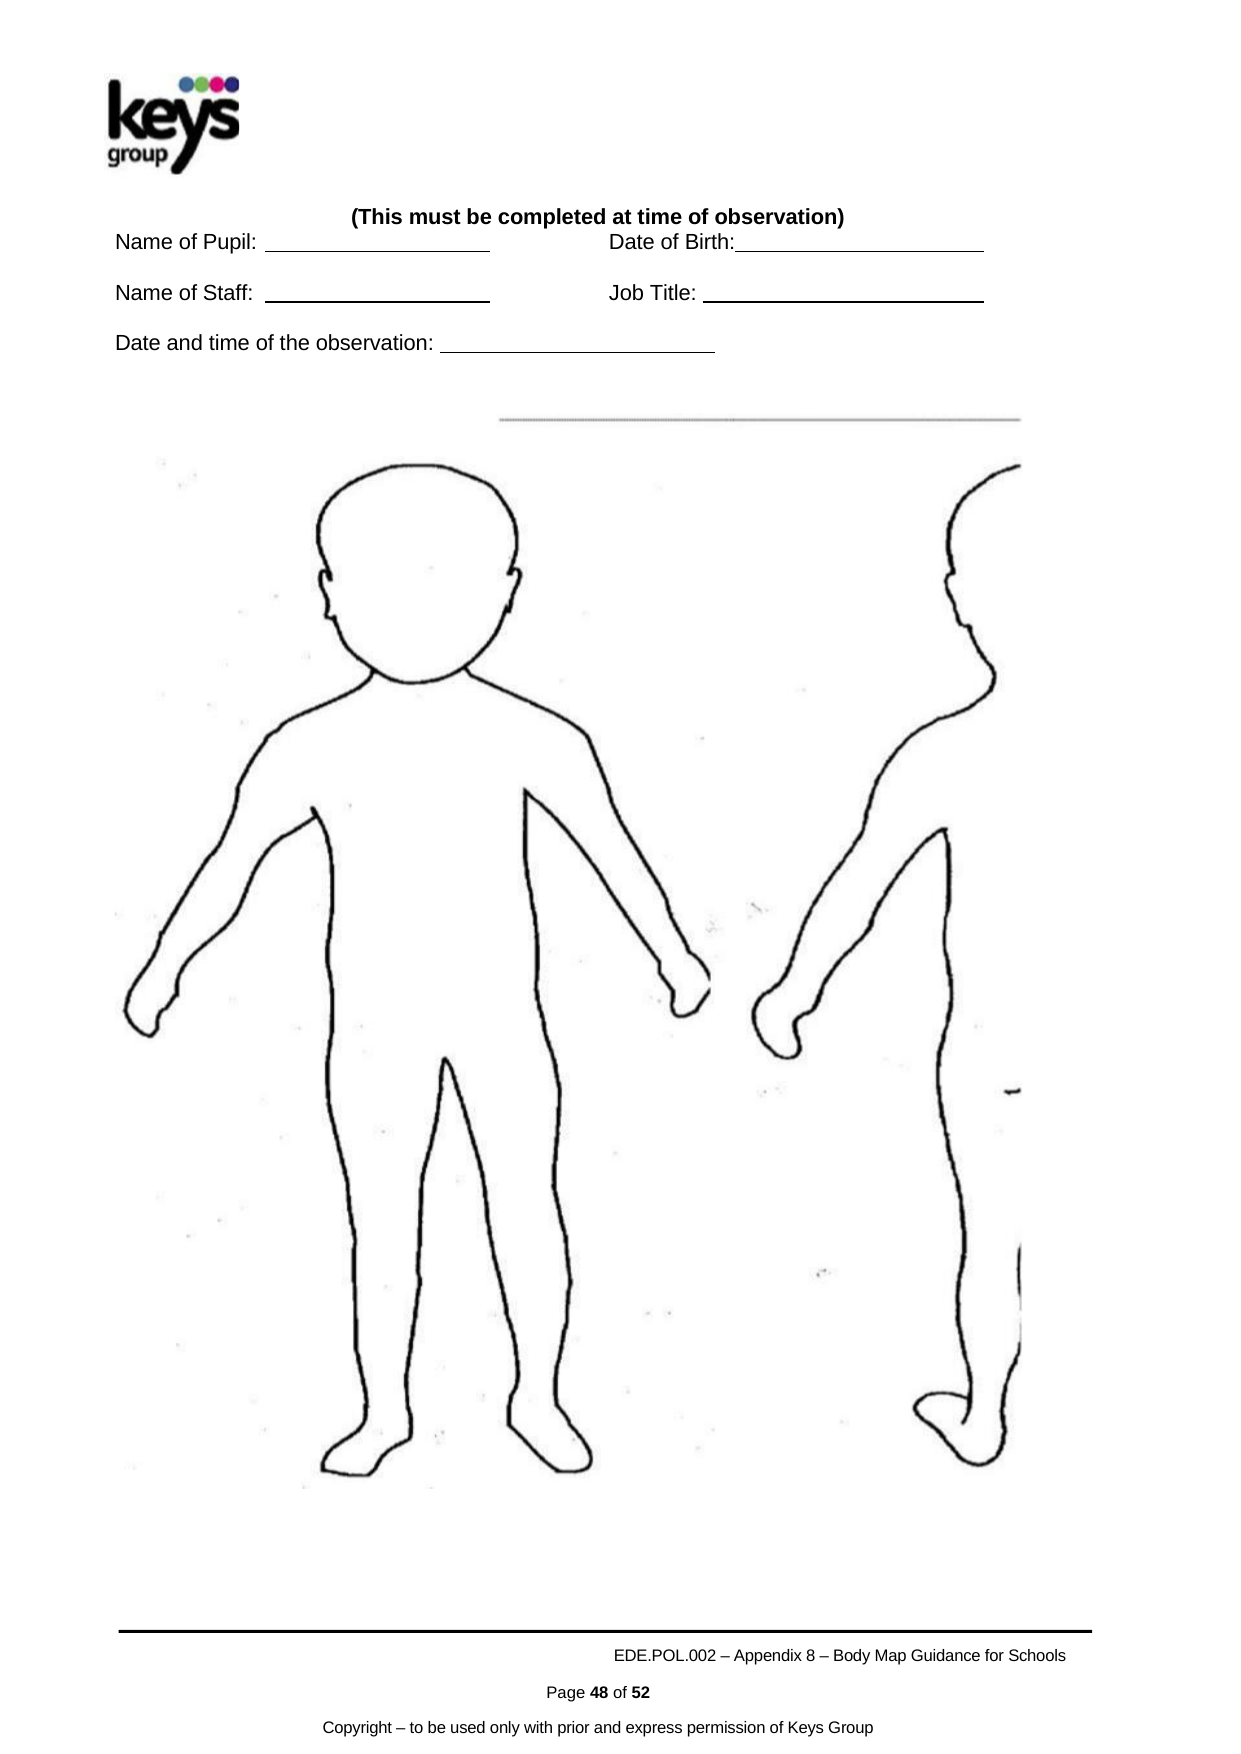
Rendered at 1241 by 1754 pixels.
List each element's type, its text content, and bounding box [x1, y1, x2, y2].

table_cell (This must be completed at time of observation) [104, 204, 1092, 229]
table_cell Job Title: [598, 280, 1092, 330]
picture [114, 405, 1023, 1489]
picture [103, 73, 240, 178]
table_cell Date of Birth: [598, 229, 1092, 280]
table_cell Name of Pupil: [104, 229, 597, 280]
table_cell Date and time of the observation: [104, 330, 1092, 1489]
table_cell Name of Staff: [104, 280, 597, 330]
